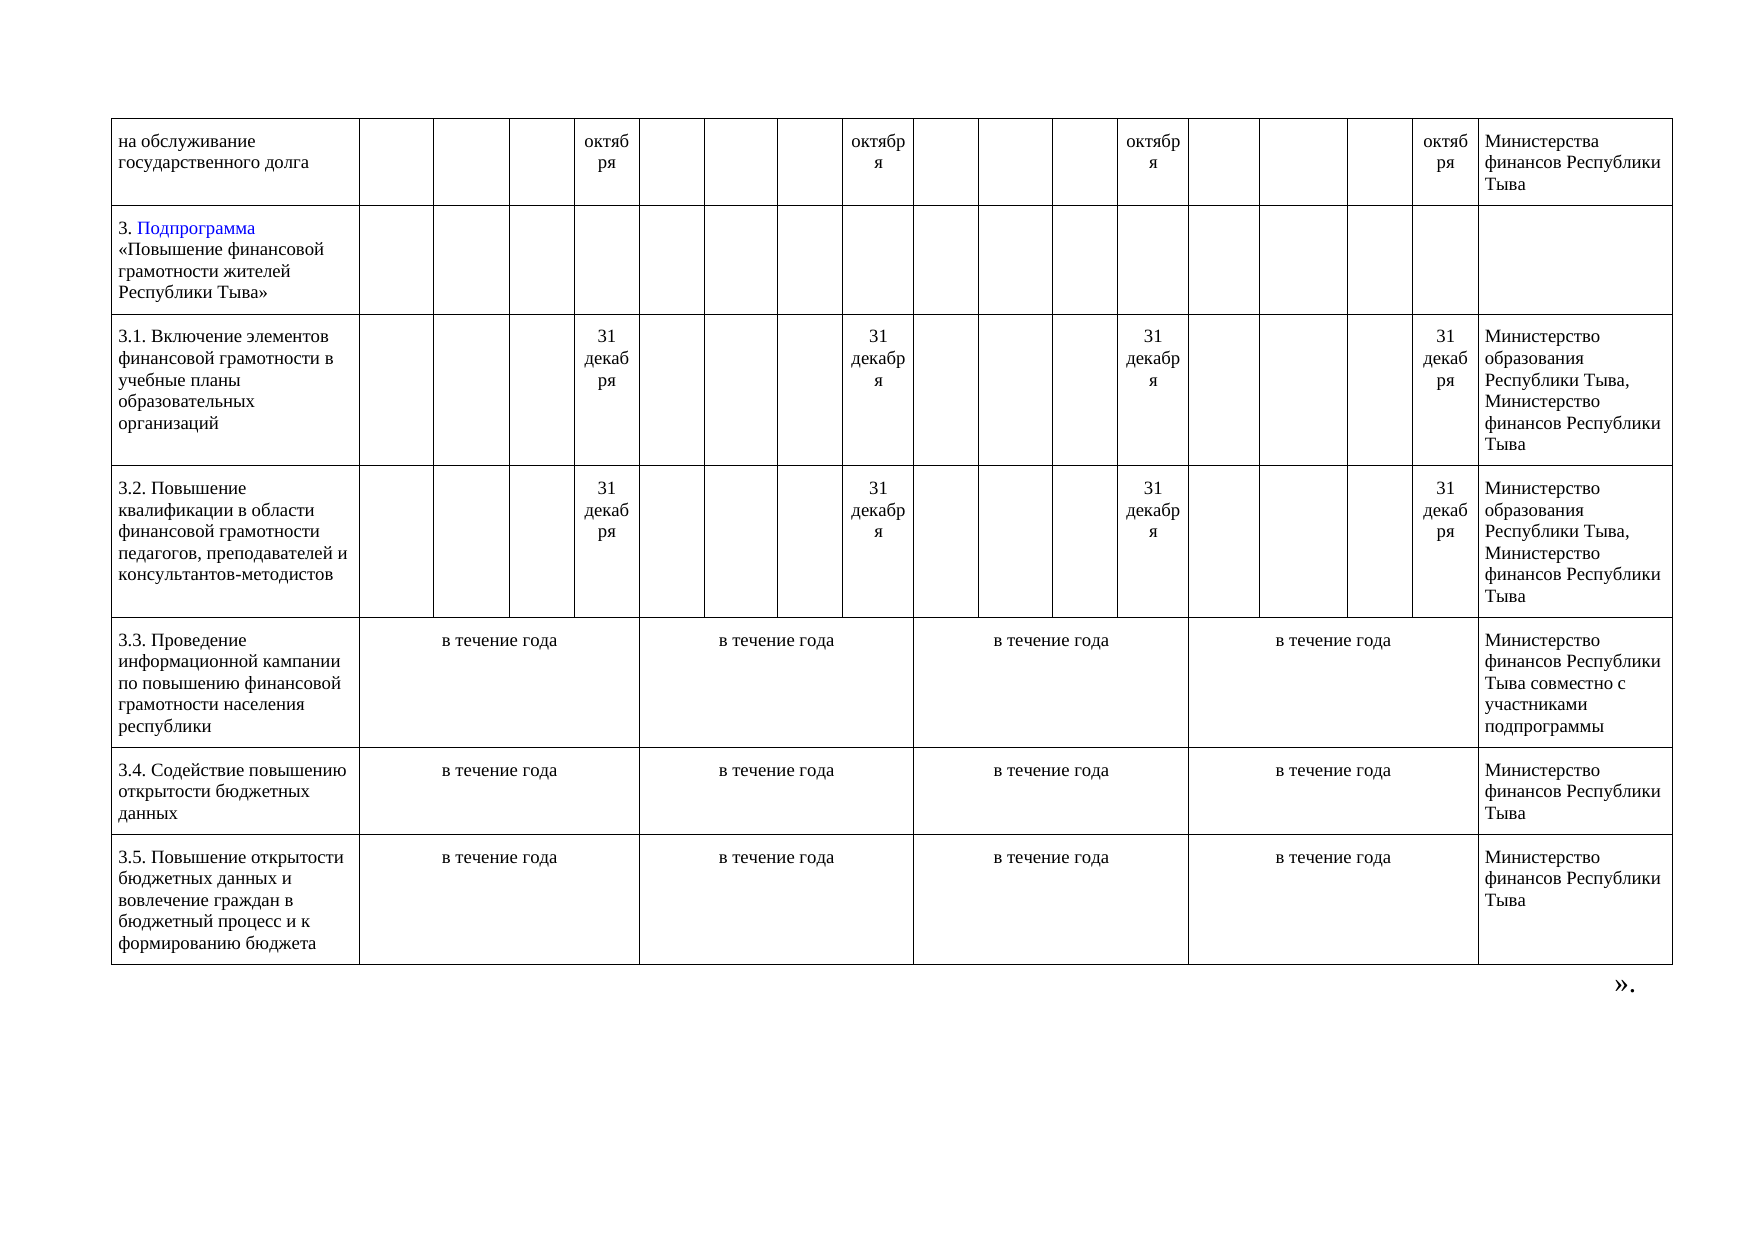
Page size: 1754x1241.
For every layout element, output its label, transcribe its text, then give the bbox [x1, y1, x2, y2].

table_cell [1479, 119, 1672, 205]
table_cell 31 декабря [575, 315, 639, 465]
table_cell [510, 119, 574, 205]
table_cell [1189, 466, 1259, 617]
table_cell 31 декабря [1413, 466, 1478, 617]
table_cell [705, 206, 777, 314]
table_cell Министерство образования Республики Тыва, Министерство финансов Республики Тыва [1479, 315, 1672, 465]
table_cell 3.1. Включение элементов финансовой грамотности в учебные планы образовательных организаций [112, 315, 359, 465]
table_cell [434, 315, 509, 465]
table_cell 31 декабря [1118, 315, 1188, 465]
table_cell [640, 466, 704, 617]
table_cell [979, 315, 1052, 465]
table_cell [1260, 119, 1347, 205]
table_cell [510, 315, 574, 465]
table_cell [510, 206, 574, 314]
table_cell [640, 206, 704, 314]
table_cell [778, 315, 842, 465]
table_cell [1189, 315, 1259, 465]
table_cell Министерство финансов Республики Тыва совместно с участниками подпрограммы [1479, 618, 1672, 747]
table_cell в течение года [640, 618, 913, 747]
table_cell [914, 466, 978, 617]
table_cell [1053, 119, 1117, 205]
table_cell в течение года [914, 618, 1188, 747]
table_cell 31 декабря [1413, 315, 1478, 465]
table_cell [112, 119, 359, 205]
table_cell 3.5. Повышение открытости бюджетных данных и вовлечение граждан в бюджетный процесс и к формированию бюджета [112, 835, 359, 964]
table_cell [705, 466, 777, 617]
table_cell в течение года [640, 748, 913, 834]
table_cell [1053, 466, 1117, 617]
table_cell в течение года [914, 835, 1188, 964]
table_cell [510, 466, 574, 617]
table_cell [1348, 315, 1412, 465]
table_cell [778, 206, 842, 314]
table_cell [1260, 206, 1347, 314]
table_cell 31 декабря [843, 466, 913, 617]
table_cell Министерство образования Республики Тыва, Министерство финансов Республики Тыва [1479, 466, 1672, 617]
table_cell [360, 206, 433, 314]
table_cell [778, 119, 842, 205]
table_cell [1053, 315, 1117, 465]
table_cell [778, 466, 842, 617]
table_cell [434, 119, 509, 205]
table_cell [1189, 119, 1259, 205]
table_cell [1348, 466, 1412, 617]
table_cell Министерство финансов Республики Тыва [1479, 835, 1672, 964]
table_cell [1260, 315, 1347, 465]
table_cell [705, 119, 777, 205]
text ». [118, 965, 1636, 999]
table_cell [360, 119, 433, 205]
table_cell 25 октября [1413, 119, 1478, 205]
table_cell [914, 206, 978, 314]
table_cell 25 октября [575, 119, 639, 205]
table_cell [979, 466, 1052, 617]
table_cell Министерство финансов Республики Тыва [1479, 748, 1672, 834]
table_cell [843, 206, 913, 314]
table_cell в течение года [640, 835, 913, 964]
table_cell в течение года [360, 835, 639, 964]
table_cell [360, 315, 433, 465]
table_cell 3.4. Содействие повышению открытости бюджетных данных [112, 748, 359, 834]
table_cell 25 октября [1118, 119, 1188, 205]
table_cell 3.3. Проведение информационной кампании по повышению финансовой грамотности населения республики [112, 618, 359, 747]
table_cell 31 декабря [843, 315, 913, 465]
table_cell [705, 315, 777, 465]
table_cell [434, 466, 509, 617]
table_cell [1118, 206, 1188, 314]
table_cell [1348, 119, 1412, 205]
table_cell [434, 206, 509, 314]
table_cell [1189, 206, 1259, 314]
table_cell [914, 315, 978, 465]
table_cell [914, 119, 978, 205]
table_cell в течение года [360, 618, 639, 747]
table_cell 3.2. Повышение квалификации в области финансовой грамотности педагогов, преподавателей и консультантов-методистов [112, 466, 359, 617]
table_cell [1348, 206, 1412, 314]
table_cell [1413, 206, 1478, 314]
table_cell [1260, 466, 1347, 617]
table_cell [640, 119, 704, 205]
table_cell [360, 466, 433, 617]
table_cell 31 декабря [1118, 466, 1188, 617]
table_cell в течение года [360, 748, 639, 834]
table_cell в течение года [914, 748, 1188, 834]
table_cell [1479, 206, 1672, 314]
table_cell 25 октября [843, 119, 913, 205]
table_cell 3. Подпрограмма «Повышение финансовой грамотности жителей Республики Тыва» [112, 206, 359, 314]
table_cell [575, 206, 639, 314]
table_cell [979, 206, 1052, 314]
table_cell [640, 315, 704, 465]
table_cell [1053, 206, 1117, 314]
table_cell 31 декабря [575, 466, 639, 617]
table_cell в течение года [1189, 618, 1478, 747]
table_cell в течение года [1189, 835, 1478, 964]
table_cell [979, 119, 1052, 205]
table_cell в течение года [1189, 748, 1478, 834]
